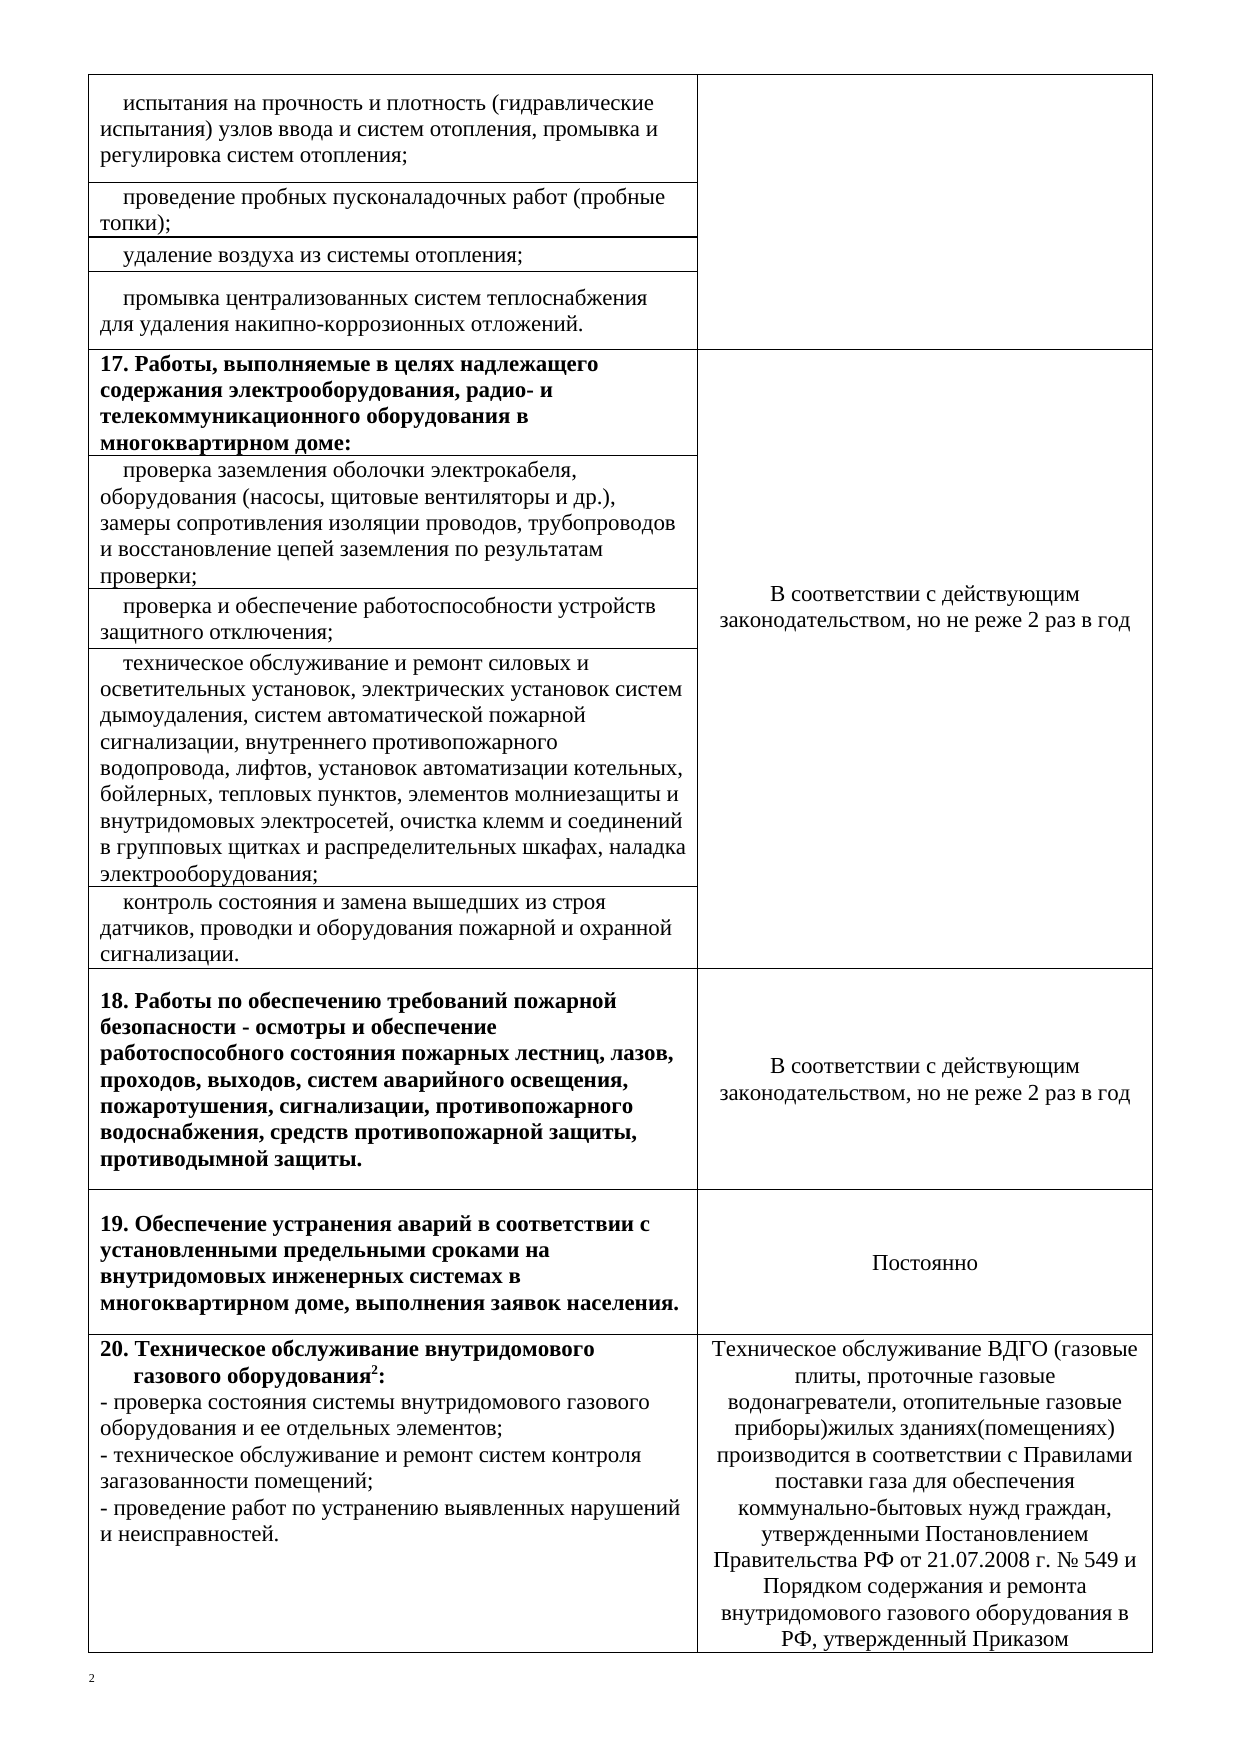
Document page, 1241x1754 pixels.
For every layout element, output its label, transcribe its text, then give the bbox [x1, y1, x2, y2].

table_cell контроль состояния и замена вышедших из строя датчиков, проводки и оборудования пожарной и охранной сигнализации. [89, 887, 697, 968]
table_cell проведение пробных пусконаладочных работ (пробные топки); [89, 183, 697, 236]
table_cell проверка заземления оболочки электрокабеля, оборудования (насосы, щитовые вентиляторы и др.), замеры сопротивления изоляции проводов, трубопроводов и восстановление цепей заземления по результатам проверки; [89, 456, 697, 588]
table_cell 17. Работы, выполняемые в целях надлежащего содержания электрооборудования, радио- и телекоммуникационного оборудования в многоквартирном доме: [89, 350, 697, 455]
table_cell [698, 1335, 1152, 1652]
table_cell Постоянно [698, 1190, 1152, 1334]
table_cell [89, 1335, 697, 1652]
table_cell 19. Обеспечение устранения аварий в соответствии с установленными предельными сроками на внутридомовых инженерных системах в многоквартирном доме, выполнения заявок населения. [89, 1190, 697, 1334]
table_cell удаление воздуха из системы отопления; [89, 238, 697, 271]
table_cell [698, 75, 1152, 349]
table_cell техническое обслуживание и ремонт силовых и осветительных установок, электрических установок систем дымоудаления, систем автоматической пожарной сигнализации, внутреннего противопожарного водопровода, лифтов, установок автоматизации котельных, бойлерных, тепловых пунктов, элементов молниезащиты и внутридомовых электросетей, очистка клемм и соединений в групповых щитках и распределительных шкафах, наладка электрооборудования; [89, 649, 697, 886]
table_cell испытания на прочность и плотность (гидравлические испытания) узлов ввода и систем отопления, промывка и регулировка систем отопления; [89, 75, 697, 182]
table_cell промывка централизованных систем теплоснабжения для удаления накипно-коррозионных отложений. [89, 272, 697, 349]
table_cell 18. Работы по обеспечению требований пожарной безопасности - осмотры и обеспечение работоспособного состояния пожарных лестниц, лазов, проходов, выходов, систем аварийного освещения, пожаротушения, сигнализации, противопожарного водоснабжения, средств противопожарной защиты, противодымной защиты. [89, 969, 697, 1189]
table_cell В соответствии с действующим законодательством, но не реже 2 раз в год [698, 350, 1152, 968]
table_cell В соответствии с действующим законодательством, но не реже 2 раз в год [698, 969, 1152, 1189]
table_cell проверка и обеспечение работоспособности устройств защитного отключения; [89, 589, 697, 648]
